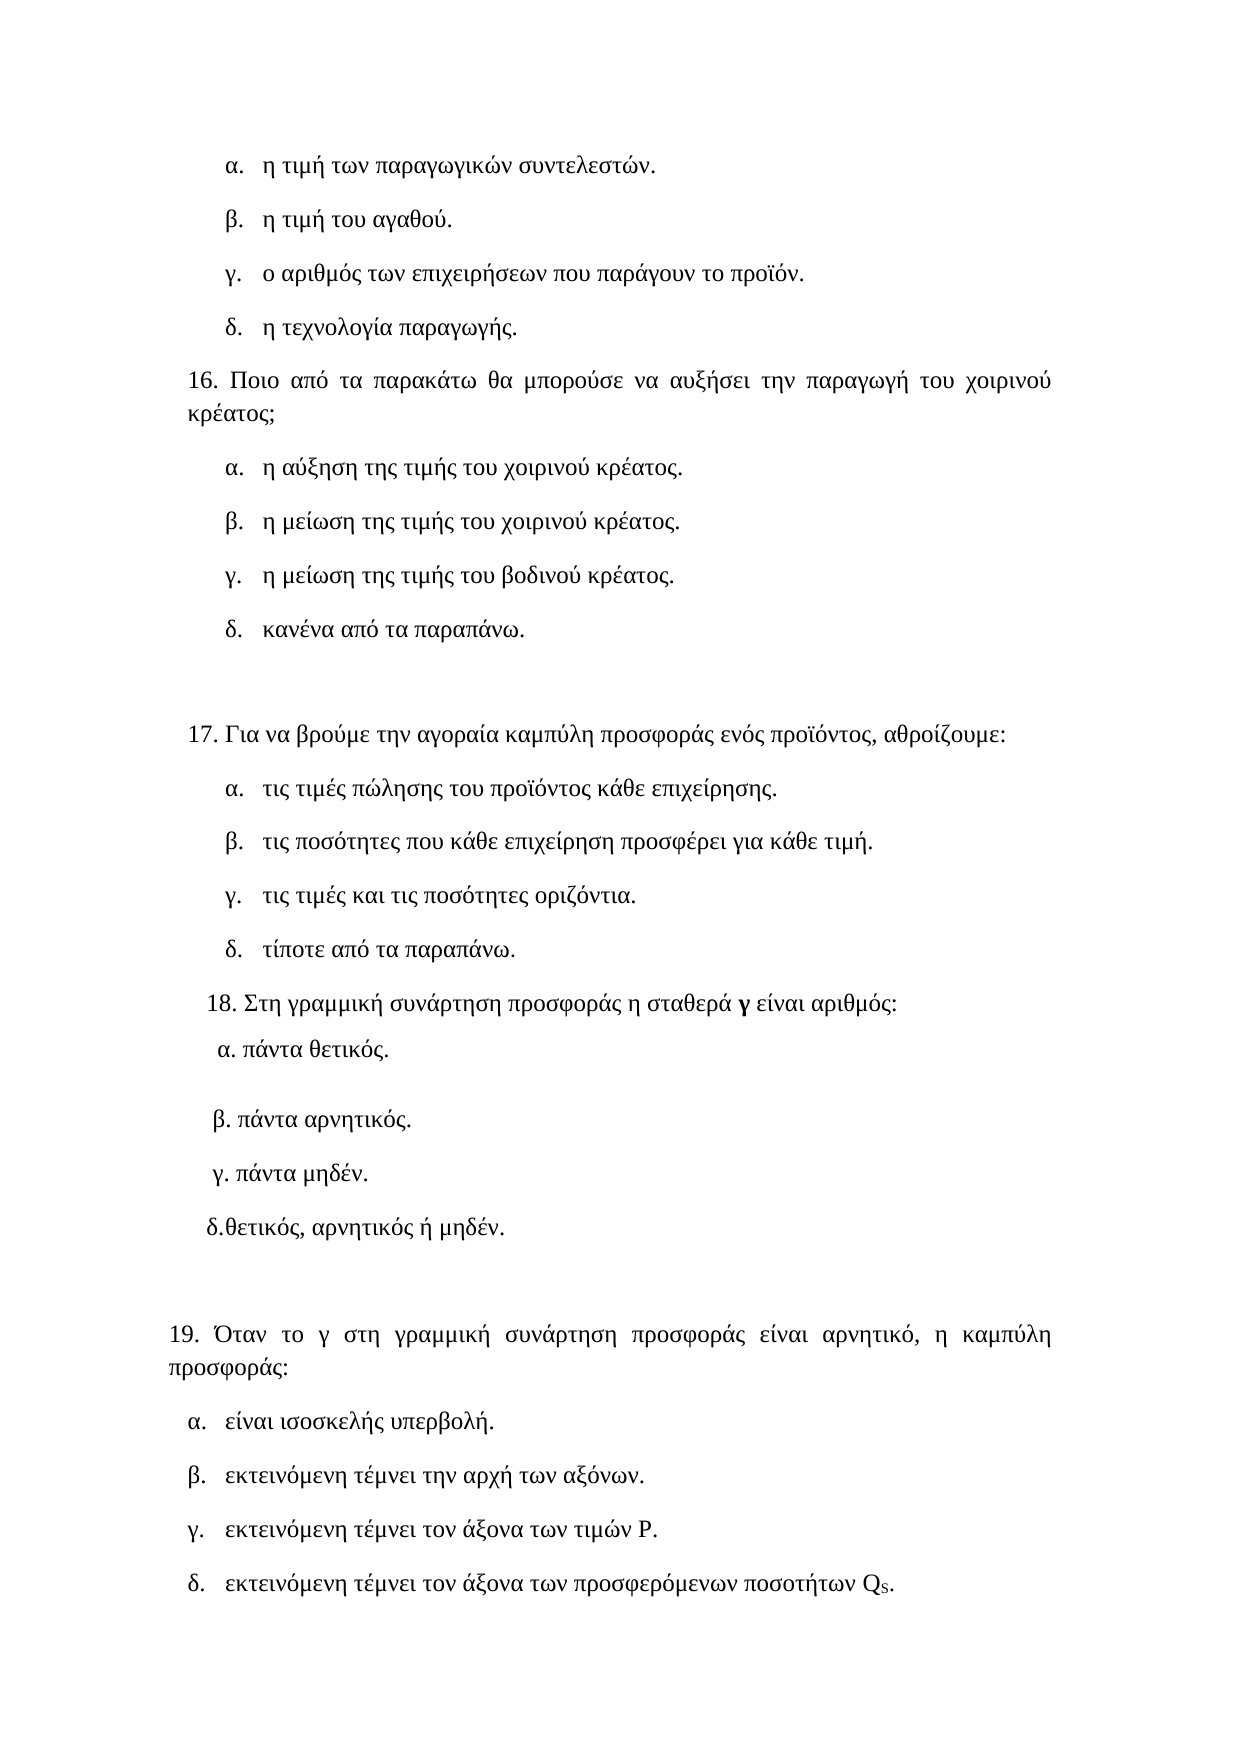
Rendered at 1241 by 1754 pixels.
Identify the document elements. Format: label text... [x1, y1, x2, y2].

text β. η τιμή του αγαθού. [225, 204, 1053, 233]
text 17. Για να βρούμε την αγοραία καμπύλη προσφοράς ενός προϊόντος, αθροίζουμε: [187, 719, 1053, 747]
text β. τις ποσότητες που κάθε επιχείρηση προσφέρει για κάθε τιμή. [225, 826, 1053, 855]
text 18. Στη γραμμική συνάρτηση προσφοράς η σταθερά γ είναι αριθμός: [187, 988, 1053, 1017]
text β. πάντα αρνητικός. [187, 1104, 1053, 1133]
text 19. Όταν το γ στη γραμμική συνάρτηση προσφοράς είναι αρνητικό, η καμπύλη προσφοράς: [169, 1319, 1053, 1381]
text α. η αύξηση της τιμής του χοιρινού κρέατος. [225, 452, 1053, 481]
text α. είναι ισοσκελής υπερβολή. [187, 1406, 1053, 1435]
text α. τις τιμές πώλησης του προϊόντος κάθε επιχείρησης. [225, 773, 1053, 801]
text γ. εκτεινόμενη τέμνει τον άξονα των τιμών Ρ. [187, 1514, 1053, 1543]
text γ. πάντα μηδέν. [187, 1158, 1053, 1186]
text δ. τίποτε από τα παραπάνω. [225, 934, 1053, 963]
text β. εκτεινόμενη τέμνει την αρχή των αξόνων. [187, 1460, 1053, 1489]
text α. η τιμή των παραγωγικών συντελεστών. [225, 150, 1053, 179]
text γ. τις τιμές και τις ποσότητες οριζόντια. [225, 880, 1053, 909]
text α. πάντα θετικός. [217, 1034, 1053, 1063]
text 16. Ποιο από τα παρακάτω θα μπορούσε να αυξήσει την παραγωγή του χοιρινού κρέατος; [187, 365, 1053, 427]
text δ. θετικός, αρνητικός ή μηδέν. [187, 1212, 1053, 1240]
text δ. κανένα από τα παραπάνω. [225, 614, 1053, 643]
text γ. η μείωση της τιμής του βοδινού κρέατος. [225, 560, 1053, 589]
text δ. εκτεινόμενη τέμνει τον άξονα των προσφερόμενων ποσοτήτων QS. [187, 1568, 1053, 1596]
text δ. η τεχνολογία παραγωγής. [225, 312, 1053, 340]
text γ. ο αριθμός των επιχειρήσεων που παράγουν το προϊόν. [225, 258, 1053, 286]
text β. η μείωση της τιμής του χοιρινού κρέατος. [225, 506, 1053, 535]
